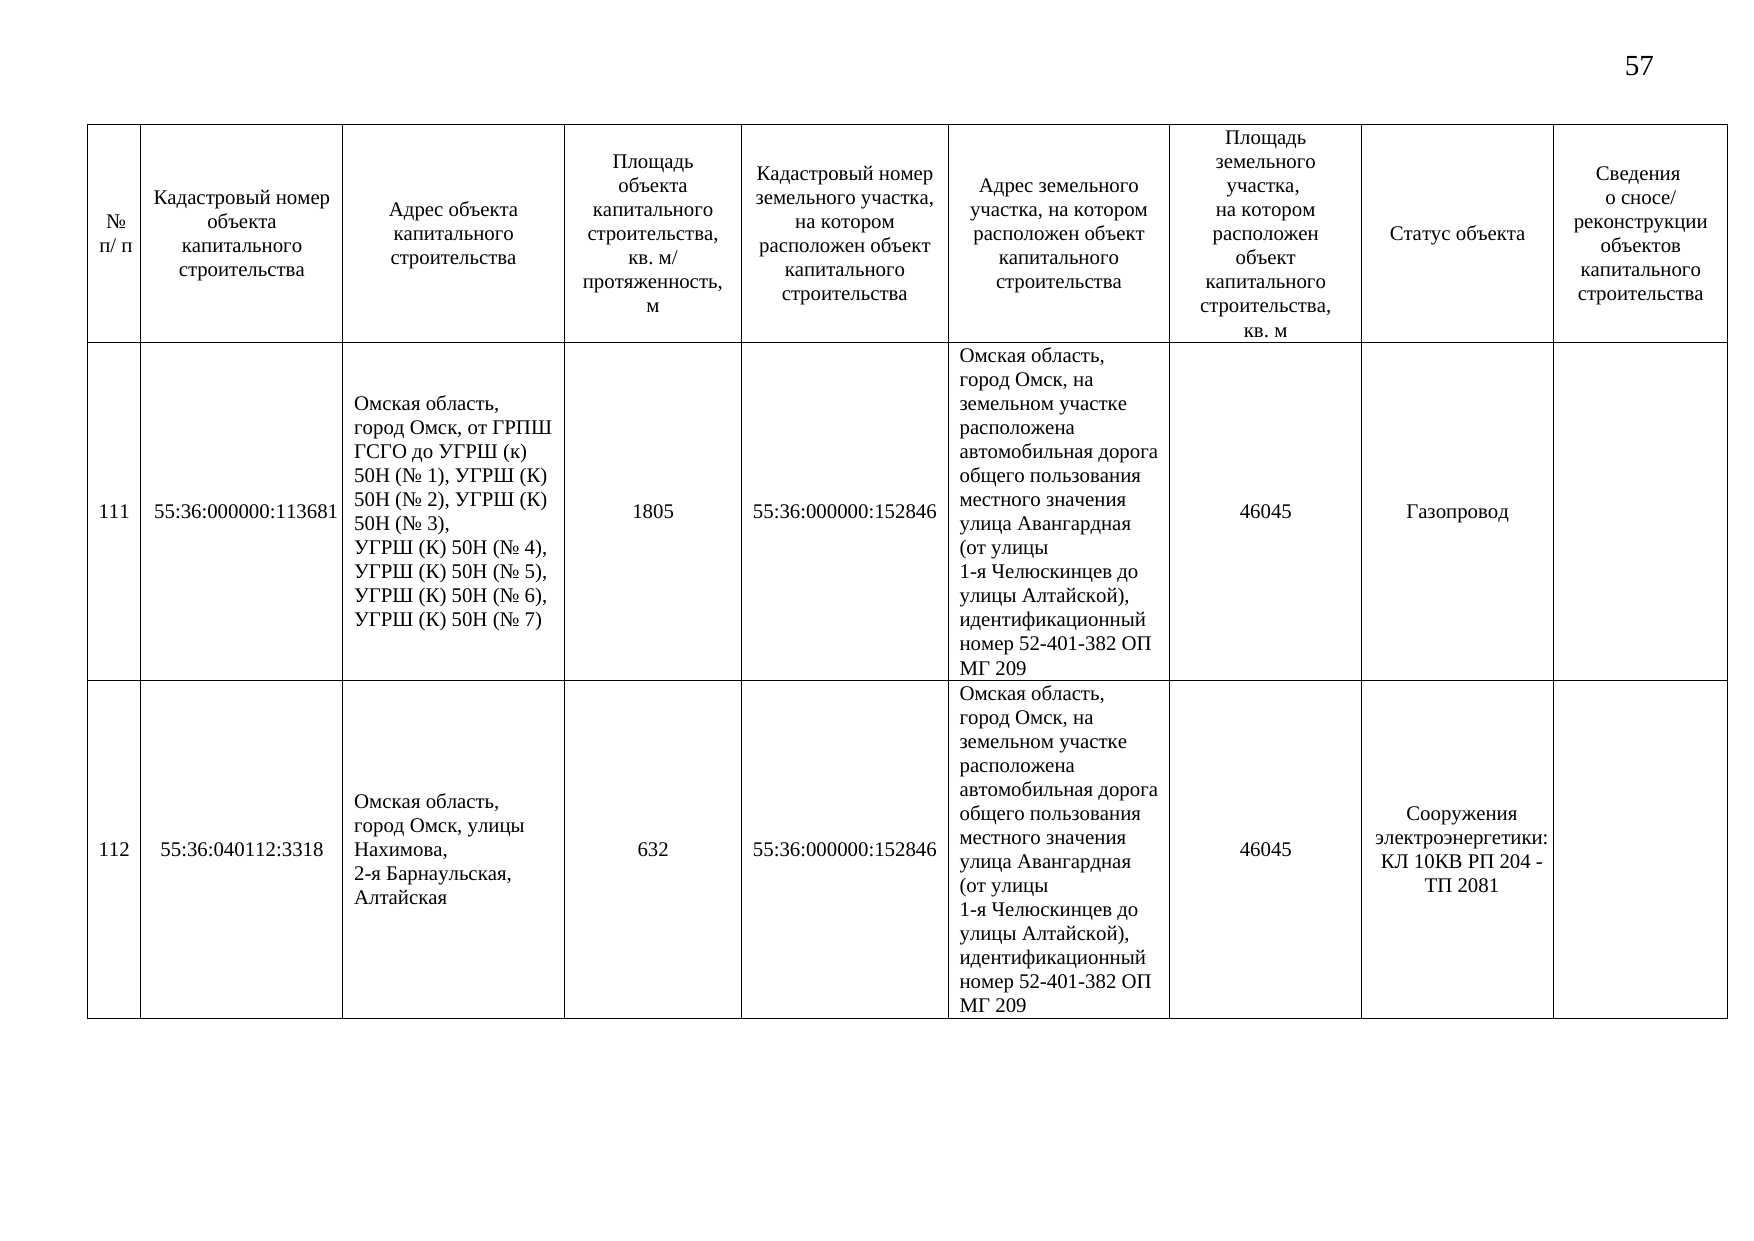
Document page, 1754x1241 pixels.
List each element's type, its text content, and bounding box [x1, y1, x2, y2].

table_header Адрес объекта капитального строительства [343, 125, 564, 342]
table_cell 46045 [1170, 343, 1361, 679]
table_cell 112 [88, 681, 140, 1017]
table_header Кадастровый номер земельного участка, на котором расположен объект капитального строительства [742, 125, 948, 342]
table_cell 55:36:000000:152846 [742, 343, 948, 679]
table_cell Омская область, город Омск, улицы Нахимова, 2-я Барнаульская, Алтайская [343, 681, 564, 1017]
table_header Сведения о сносе/ реконструкции объектов капитального строительства [1554, 125, 1727, 342]
table_cell 46045 [1170, 681, 1361, 1017]
table_header Площадь земельного участка, на котором расположен объект капитального строительства, кв. м [1170, 125, 1361, 342]
table_header Статус объекта [1362, 125, 1553, 342]
table_cell Газопровод [1362, 343, 1553, 679]
table_cell 55:36:040112:3318 [141, 681, 342, 1017]
table_cell Омская область, город Омск, от ГРПШ ГСГО до УГРШ (к) 50Н (№ 1), УГРШ (К) 50Н (№ 2), УГРШ (К) 50Н (№ 3), УГРШ (К) 50Н (№ 4), УГРШ (К) 50Н (№ 5), УГРШ (К) 50Н (№ 6), УГРШ (К) 50Н (№ 7) [343, 343, 564, 679]
table_cell [1554, 681, 1727, 1017]
table_cell 632 [565, 681, 741, 1017]
table_cell 55:36:000000:113681 [141, 343, 342, 679]
table_cell Сооружения электроэнергетики: КЛ 10КВ РП 204 - ТП 2081 [1362, 681, 1553, 1017]
table_header Адрес земельного участка, на котором расположен объект капитального строительства [949, 125, 1169, 342]
table_header № п/ п [88, 125, 140, 342]
table_cell 55:36:000000:152846 [742, 681, 948, 1017]
table_cell 111 [88, 343, 140, 679]
table_header Площадь объекта капитального строительства, кв. м/ протяженность, м [565, 125, 741, 342]
table_cell [1554, 343, 1727, 679]
table_header Кадастровый номер объекта капитального строительства [141, 125, 342, 342]
table_cell 1805 [565, 343, 741, 679]
